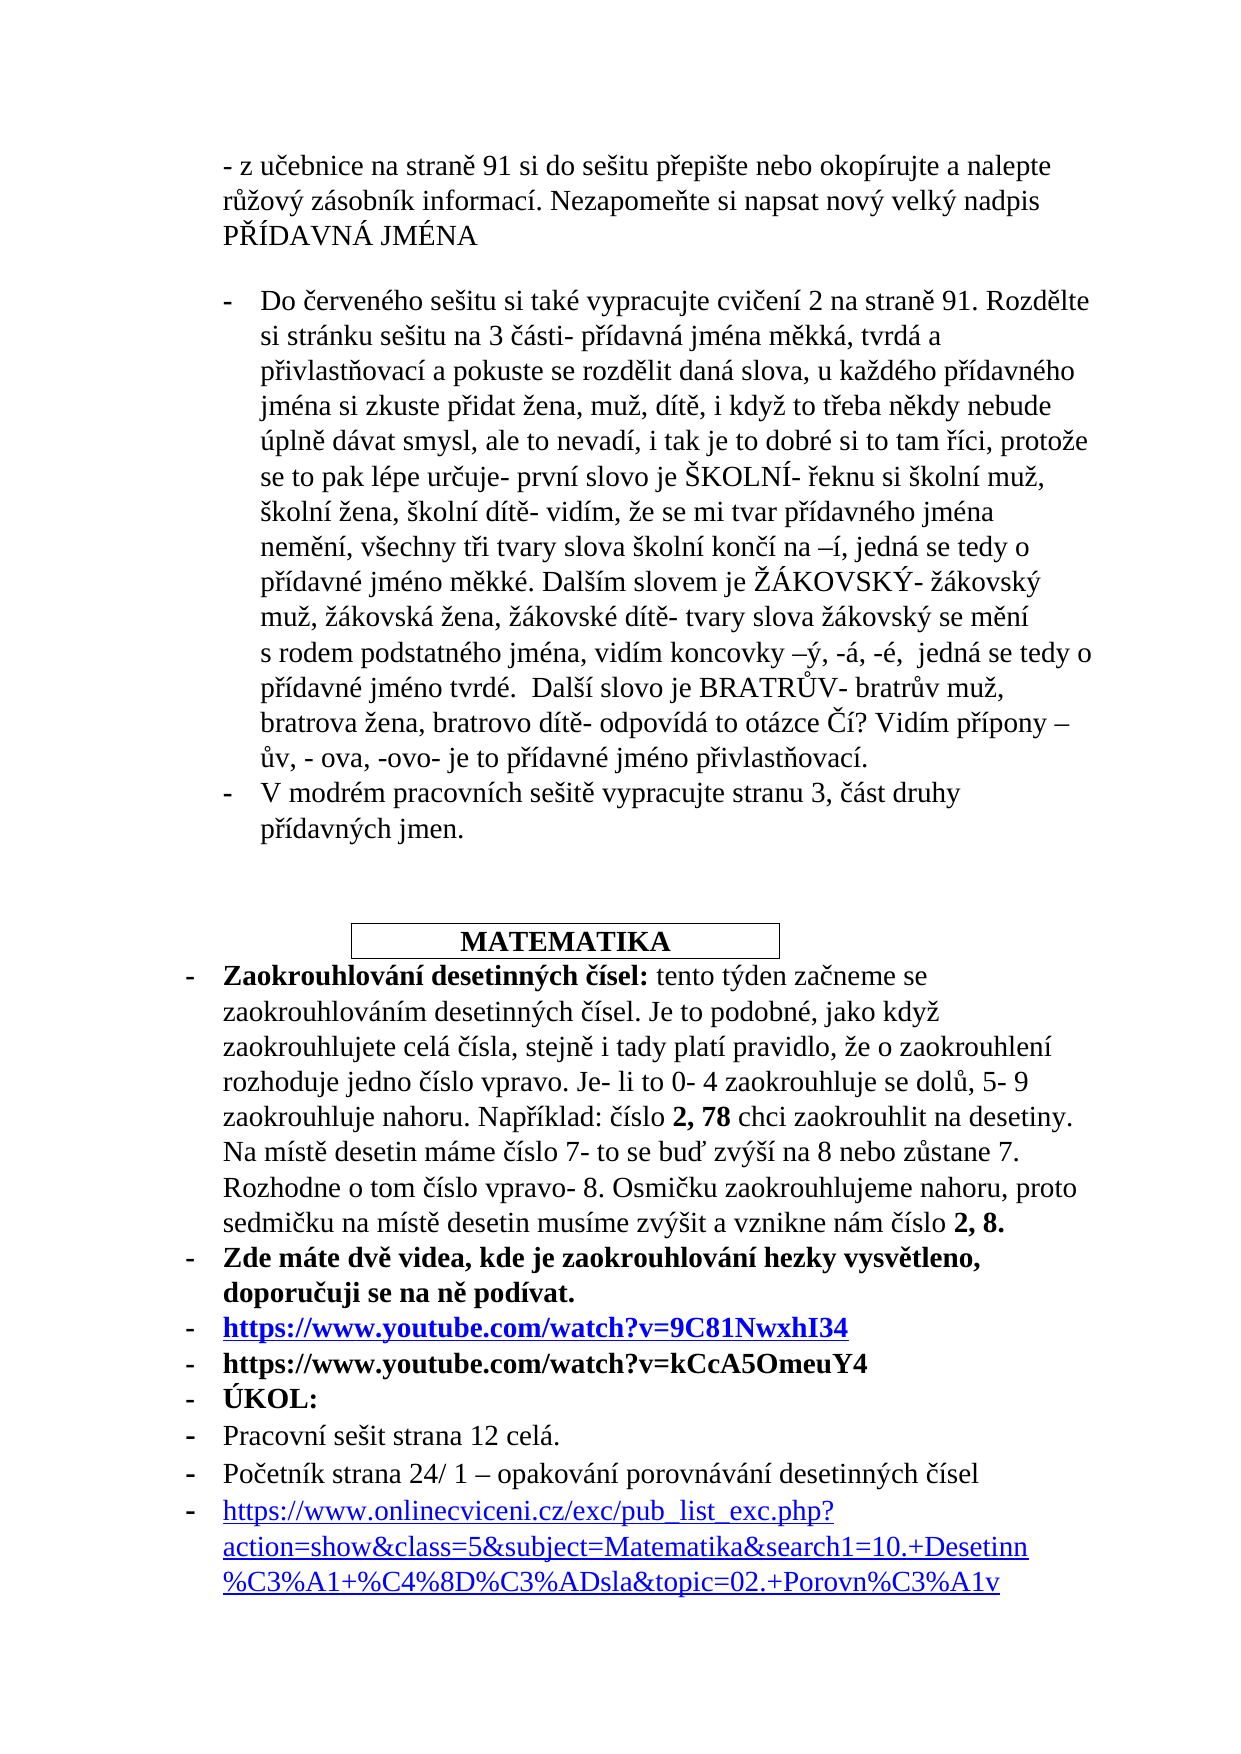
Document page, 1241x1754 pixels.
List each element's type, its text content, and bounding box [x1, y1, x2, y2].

list https://www.youtube.com/watch?v=kCcA5OmeuY4 [185, 1346, 1093, 1379]
table_header MATEMATIKA [352, 924, 779, 957]
list - z učebnice na straně 91 si do sešitu přepište nebo okopírujte a nalepte růžový zásobník informací. Nezapomeňte si napsat nový velký nadpis PŘÍDAVNÁ JMÉNA [223, 148, 1093, 252]
list Početník strana 24/ 1 – opakování porovnávání desetinných čísel [185, 1454, 1093, 1490]
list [185, 1492, 1093, 1598]
list Do červeného sešitu si také vypracujte cvičení 2 na straně 91. Rozdělte si stránku sešitu na 3 části- přídavná jména měkká, tvrdá a přivlastňovací a pokuste se rozdělit daná slova, u každého přídavného jména si zkuste přidat žena, muž, dítě, i když to třeba někdy nebude úplně dávat smysl, ale to nevadí, i tak je to dobré si to tam říci, protože se to pak lépe určuje- první slovo je ŠKOLNÍ- řeknu si školní muž, školní žena, školní dítě- vidím, že se mi tvar přídavného jména nemění, všechny tři tvary slova školní končí na –í, jedná se tedy o přídavné jméno měkké. Dalším slovem je ŽÁKOVSKÝ- žákovský muž, žákovská žena, žákovské dítě- tvary slova žákovský se mění s rodem podstatného jména, vidím koncovky –ý, -á, -é, jedná se tedy o přídavné jméno tvrdé. Další slovo je BRATRŮV- bratrův muž, bratrova žena, bratrovo dítě- odpovídá to otázce Čí? Vidím přípony –ův, - ova, -ovo- je to přídavné jméno přivlastňovací. [223, 283, 1093, 774]
list V modrém pracovních sešitě vypracujte stranu 3, část druhy přídavných jmen. [223, 776, 1093, 844]
list ÚKOL: [185, 1381, 1093, 1414]
list Zde máte dvě videa, kde je zaokrouhlování hezky vysvětleno, doporučuji se na ně podívat. [185, 1240, 1093, 1309]
list Zaokrouhlování desetinných čísel: tento týden začneme se zaokrouhlováním desetinných čísel. Je to podobné, jako když zaokrouhlujete celá čísla, stejně i tady platí pravidlo, že o zaokrouhlení rozhoduje jedno číslo vpravo. Je- li to 0- 4 zaokrouhluje se dolů, 5- 9 zaokrouhluje nahoru. Například: číslo 2, 78 chci zaokrouhlit na desetiny. Na místě desetin máme číslo 7- to se buď zvýší na 8 nebo zůstane 7. Rozhodne o tom číslo vpravo- 8. Osmičku zaokrouhlujeme nahoru, proto sedmičku na místě desetin musíme zvýšit a vznikne nám číslo 2, 8. [185, 958, 1093, 1238]
list Pracovní sešit strana 12 celá. [185, 1416, 1093, 1452]
list https://www.youtube.com/watch?v=9C81NwxhI34 [185, 1311, 1093, 1344]
